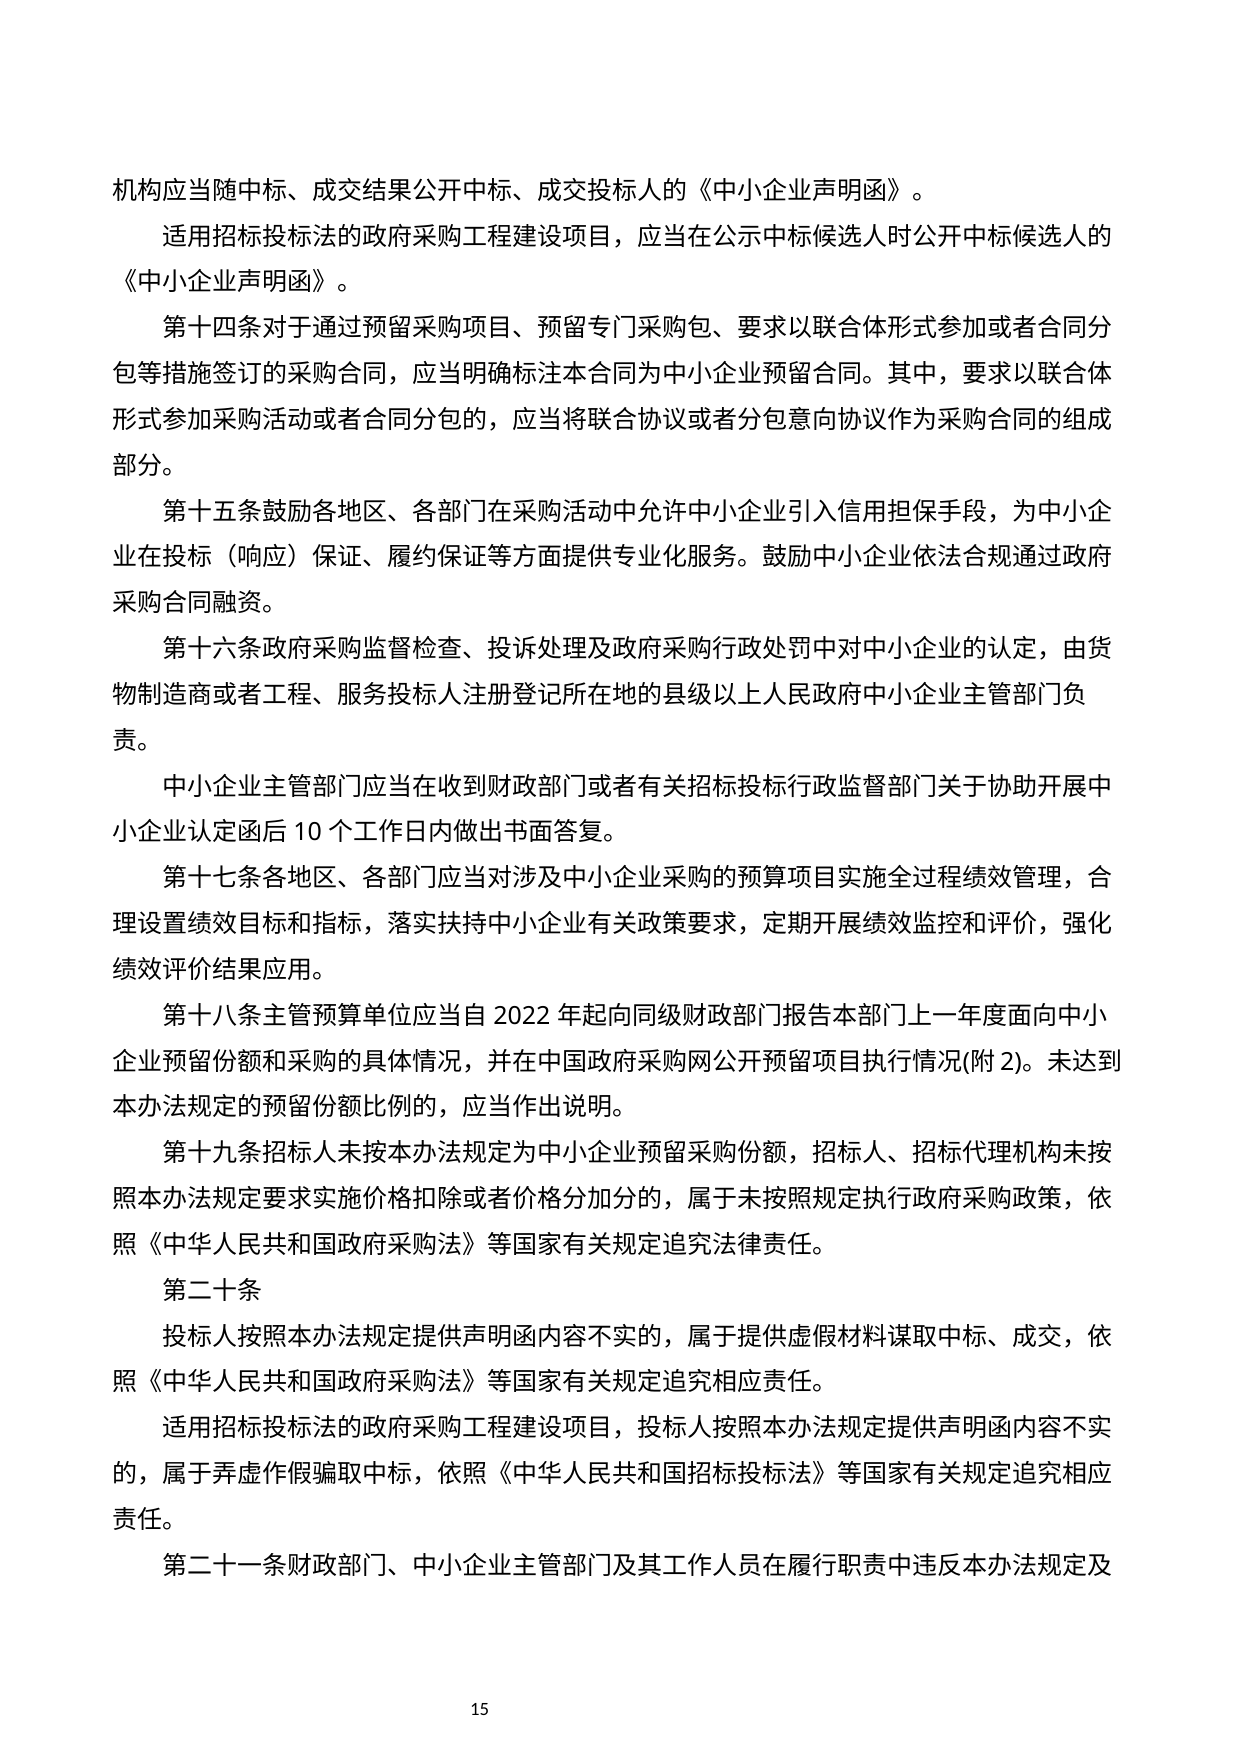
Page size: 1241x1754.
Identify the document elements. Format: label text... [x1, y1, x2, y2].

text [112, 1537, 1128, 1583]
text 适用招标投标法的政府采购工程建设项目，应当在公示中标候选人时公开中标候选人的《中小企业声明函》。 [112, 208, 1128, 300]
text 投标人按照本办法规定提供声明函内容不实的，属于提供虚假材料谋取中标、成交，依照《中华人民共和国政府采购法》等国家有关规定追究相应责任。 [112, 1308, 1128, 1400]
text 第十五条鼓励各地区、各部门在采购活动中允许中小企业引入信用担保手段，为中小企业在投标（响应）保证、履约保证等方面提供专业化服务。鼓励中小企业依法合规通过政府采购合同融资。 [112, 483, 1128, 621]
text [112, 162, 1128, 208]
text 中小企业主管部门应当在收到财政部门或者有关招标投标行政监督部门关于协助开展中小企业认定函后 10 个工作日内做出书面答复。 [112, 758, 1128, 850]
text 第十九条招标人未按本办法规定为中小企业预留采购份额，招标人、招标代理机构未按照本办法规定要求实施价格扣除或者价格分加分的，属于未按照规定执行政府采购政策，依照《中华人民共和国政府采购法》等国家有关规定追究法律责任。 [112, 1125, 1128, 1262]
text 第十七条各地区、各部门应当对涉及中小企业采购的预算项目实施全过程绩效管理，合理设置绩效目标和指标，落实扶持中小企业有关政策要求，定期开展绩效监控和评价，强化绩效评价结果应用。 [112, 850, 1128, 987]
text 第二十条 [112, 1262, 1128, 1308]
text 第十六条政府采购监督检查、投诉处理及政府采购行政处罚中对中小企业的认定，由货物制造商或者工程、服务投标人注册登记所在地的县级以上人民政府中小企业主管部门负责。 [112, 621, 1128, 758]
text 第十八条主管预算单位应当自 2022 年起向同级财政部门报告本部门上一年度面向中小企业预留份额和采购的具体情况，并在中国政府采购网公开预留项目执行情况(附2)。未达到本办法规定的预留份额比例的，应当作出说明。 [112, 987, 1128, 1125]
text 适用招标投标法的政府采购工程建设项目，投标人按照本办法规定提供声明函内容不实的，属于弄虚作假骗取中标，依照《中华人民共和国招标投标法》等国家有关规定追究相应责任。 [112, 1400, 1128, 1537]
text 第十四条对于通过预留采购项目、预留专门采购包、要求以联合体形式参加或者合同分包等措施签订的采购合同，应当明确标注本合同为中小企业预留合同。其中，要求以联合体形式参加采购活动或者合同分包的，应当将联合协议或者分包意向协议作为采购合同的组成部分。 [112, 300, 1128, 483]
